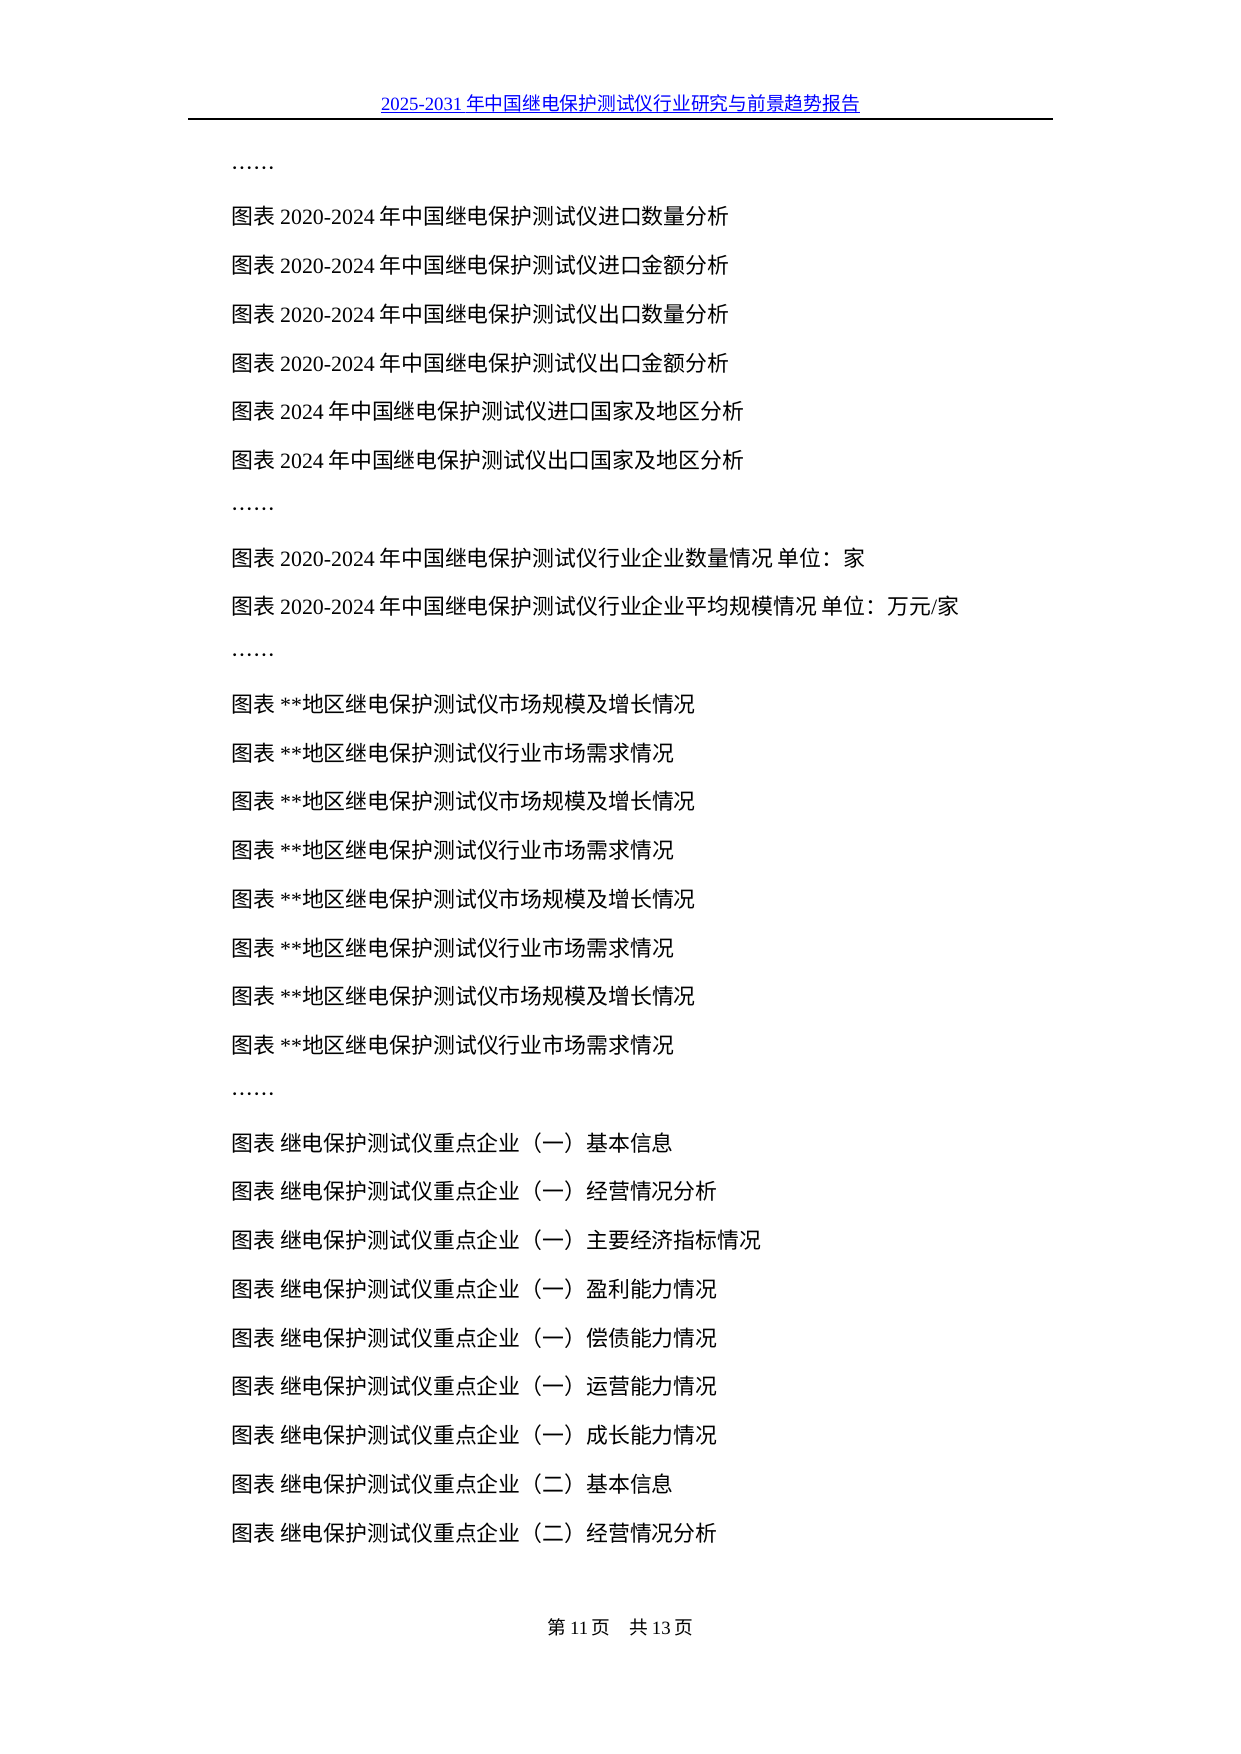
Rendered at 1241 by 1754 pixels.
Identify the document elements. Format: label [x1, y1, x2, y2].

text [187, 150, 1053, 1548]
